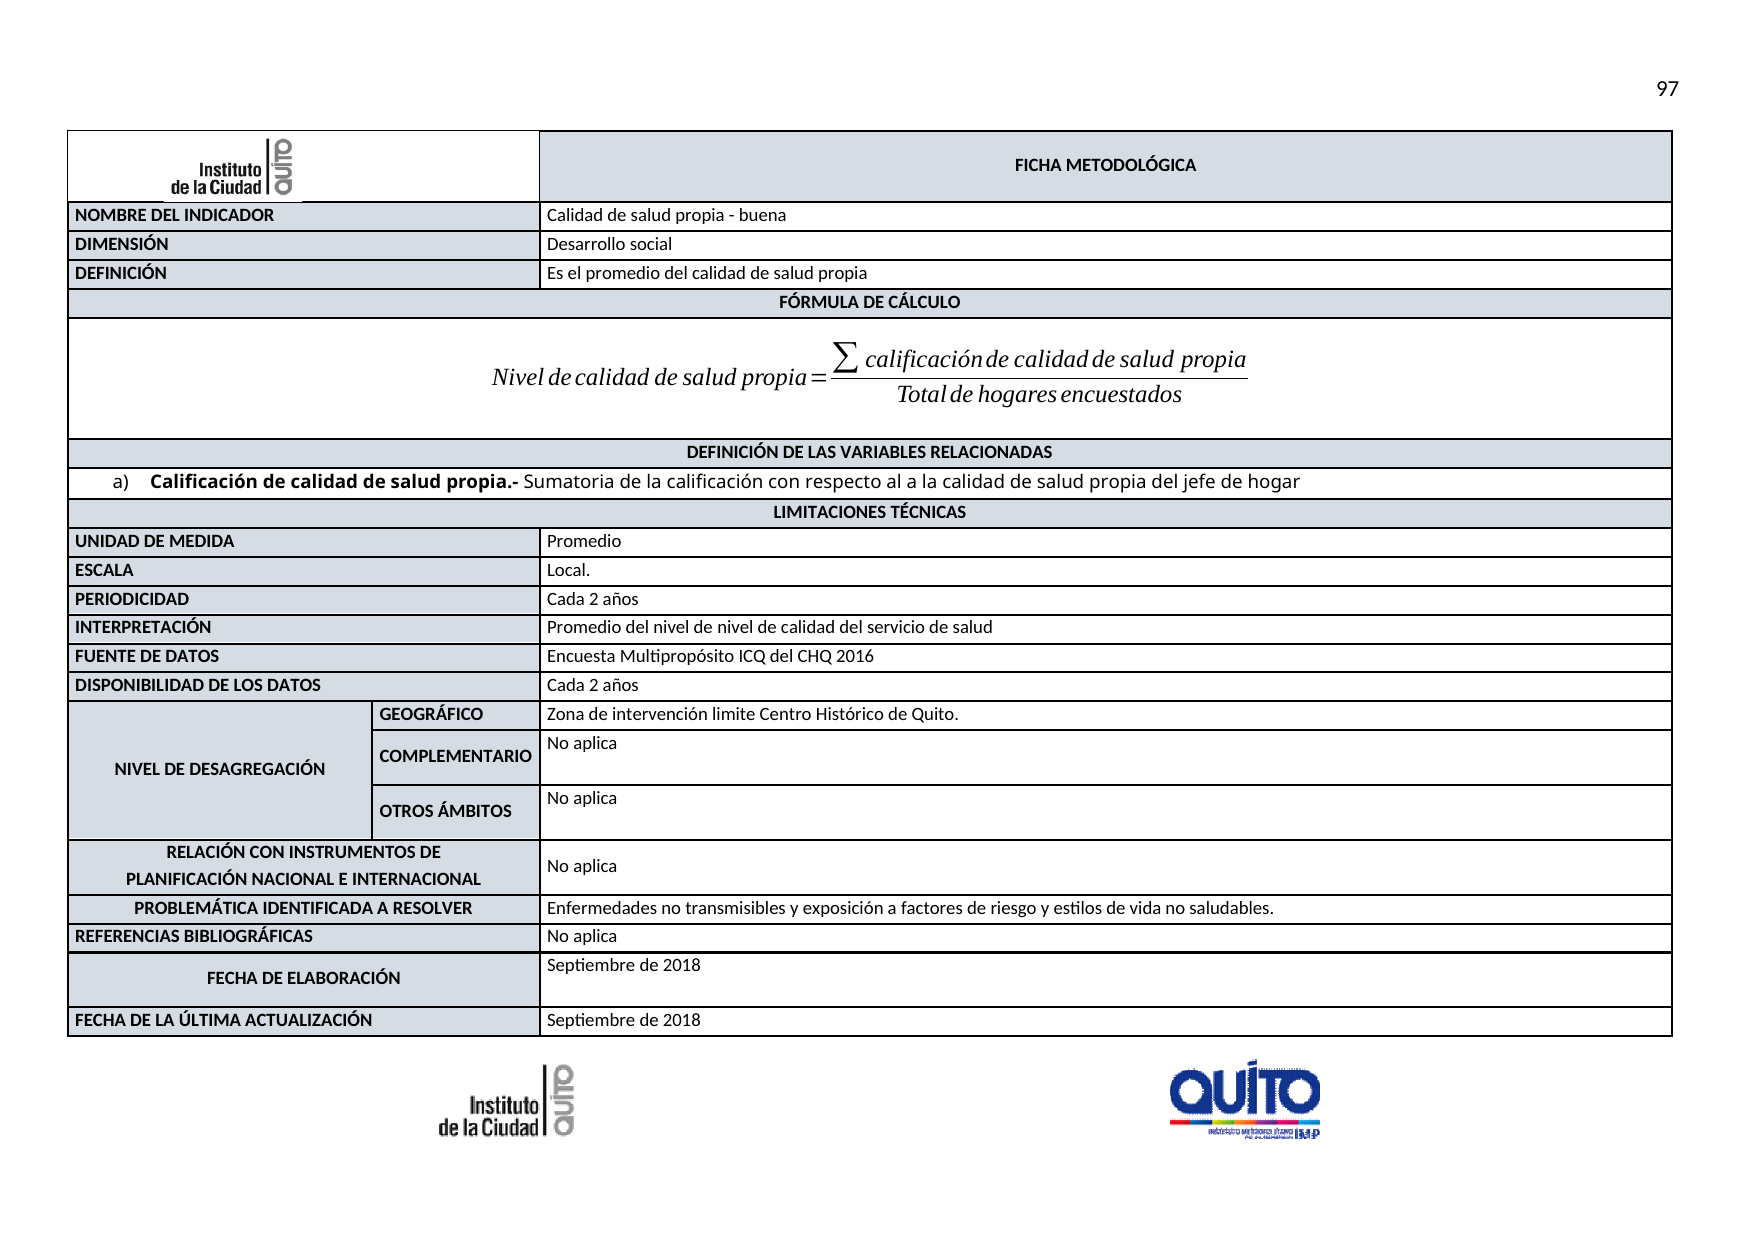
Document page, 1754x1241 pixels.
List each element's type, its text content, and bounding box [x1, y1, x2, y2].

table_cell FECHA DE LA ÚLTIMA ACTUALIZACIÓN [69, 1008, 539, 1035]
picture [1170, 1059, 1320, 1139]
table_cell Septiembre de 2018 [541, 1008, 1671, 1035]
table_cell DISPONIBILIDAD DE LOS DATOS [69, 673, 539, 700]
table_cell ESCALA [69, 558, 539, 585]
table_cell FECHA DE ELABORACIÓN [69, 954, 539, 1006]
table_cell DEFINICIÓN [69, 261, 539, 288]
table_cell No aplica [541, 841, 1671, 894]
table_cell UNIDAD DE MEDIDA [69, 529, 539, 556]
table_cell INTERPRETACIÓN [69, 616, 539, 642]
table_cell DEFINICIÓN DE LAS VARIABLES RELACIONADAS [69, 440, 1671, 467]
table_cell Enfermedades no transmisibles y exposición a factores de riesgo y estilos de vida no saludables. [541, 896, 1671, 923]
table_cell Cada 2 años [541, 587, 1671, 613]
table_cell NOMBRE DEL INDICADOR [69, 203, 539, 230]
table_header FICHA METODOLÓGICA [540, 132, 1671, 201]
table_cell Local. [541, 558, 1671, 585]
table_cell FUENTE DE DATOS [69, 645, 539, 671]
table_cell No aplica [541, 731, 1671, 784]
table_cell DIMENSIÓN [69, 232, 539, 259]
table_cell LIMITACIONES TÉCNICAS [69, 500, 1671, 527]
table_cell Promedio del nivel de nivel de calidad del servicio de salud [541, 616, 1671, 642]
table_cell Encuesta Multipropósito ICQ del CHQ 2016 [541, 645, 1671, 671]
table_header [68, 131, 163, 201]
table_cell No aplica [541, 925, 1671, 951]
table_cell PERIODICIDAD [69, 587, 539, 613]
table_cell GEOGRÁFICO [373, 702, 539, 729]
table_cell [69, 319, 1671, 438]
table_cell OTROS ÁMBITOS [373, 786, 539, 838]
table_cell Desarrollo social [541, 232, 1671, 259]
picture [163, 131, 303, 202]
table_cell REFERENCIAS BIBLIOGRÁFICAS [69, 925, 539, 951]
table_cell Calidad de salud propia - buena [541, 203, 1671, 230]
table_cell Septiembre de 2018 [541, 954, 1671, 1006]
table_cell Cada 2 años [541, 673, 1671, 700]
table_cell PROBLEMÁTICA IDENTIFICADA A RESOLVER [69, 896, 539, 923]
table_cell COMPLEMENTARIO [373, 731, 539, 784]
table_cell No aplica [541, 786, 1671, 838]
picture [434, 1059, 577, 1139]
table_cell FÓRMULA DE CÁLCULO [69, 290, 1671, 317]
table_cell Calificación de calidad de salud propia.- Sumatoria de la calificación con respecto al a la calidad de salud propia del jefe de hogar [69, 469, 1671, 498]
table_cell NIVEL DE DESAGREGACIÓN [69, 702, 371, 838]
table_header [303, 131, 539, 201]
table_cell Zona de intervención limite Centro Histórico de Quito. [541, 702, 1671, 729]
table_cell Promedio [541, 529, 1671, 556]
table_cell Es el promedio del calidad de salud propia [541, 261, 1671, 288]
table_cell RELACIÓN CON INSTRUMENTOS DE PLANIFICACIÓN NACIONAL E INTERNACIONAL [69, 841, 539, 894]
